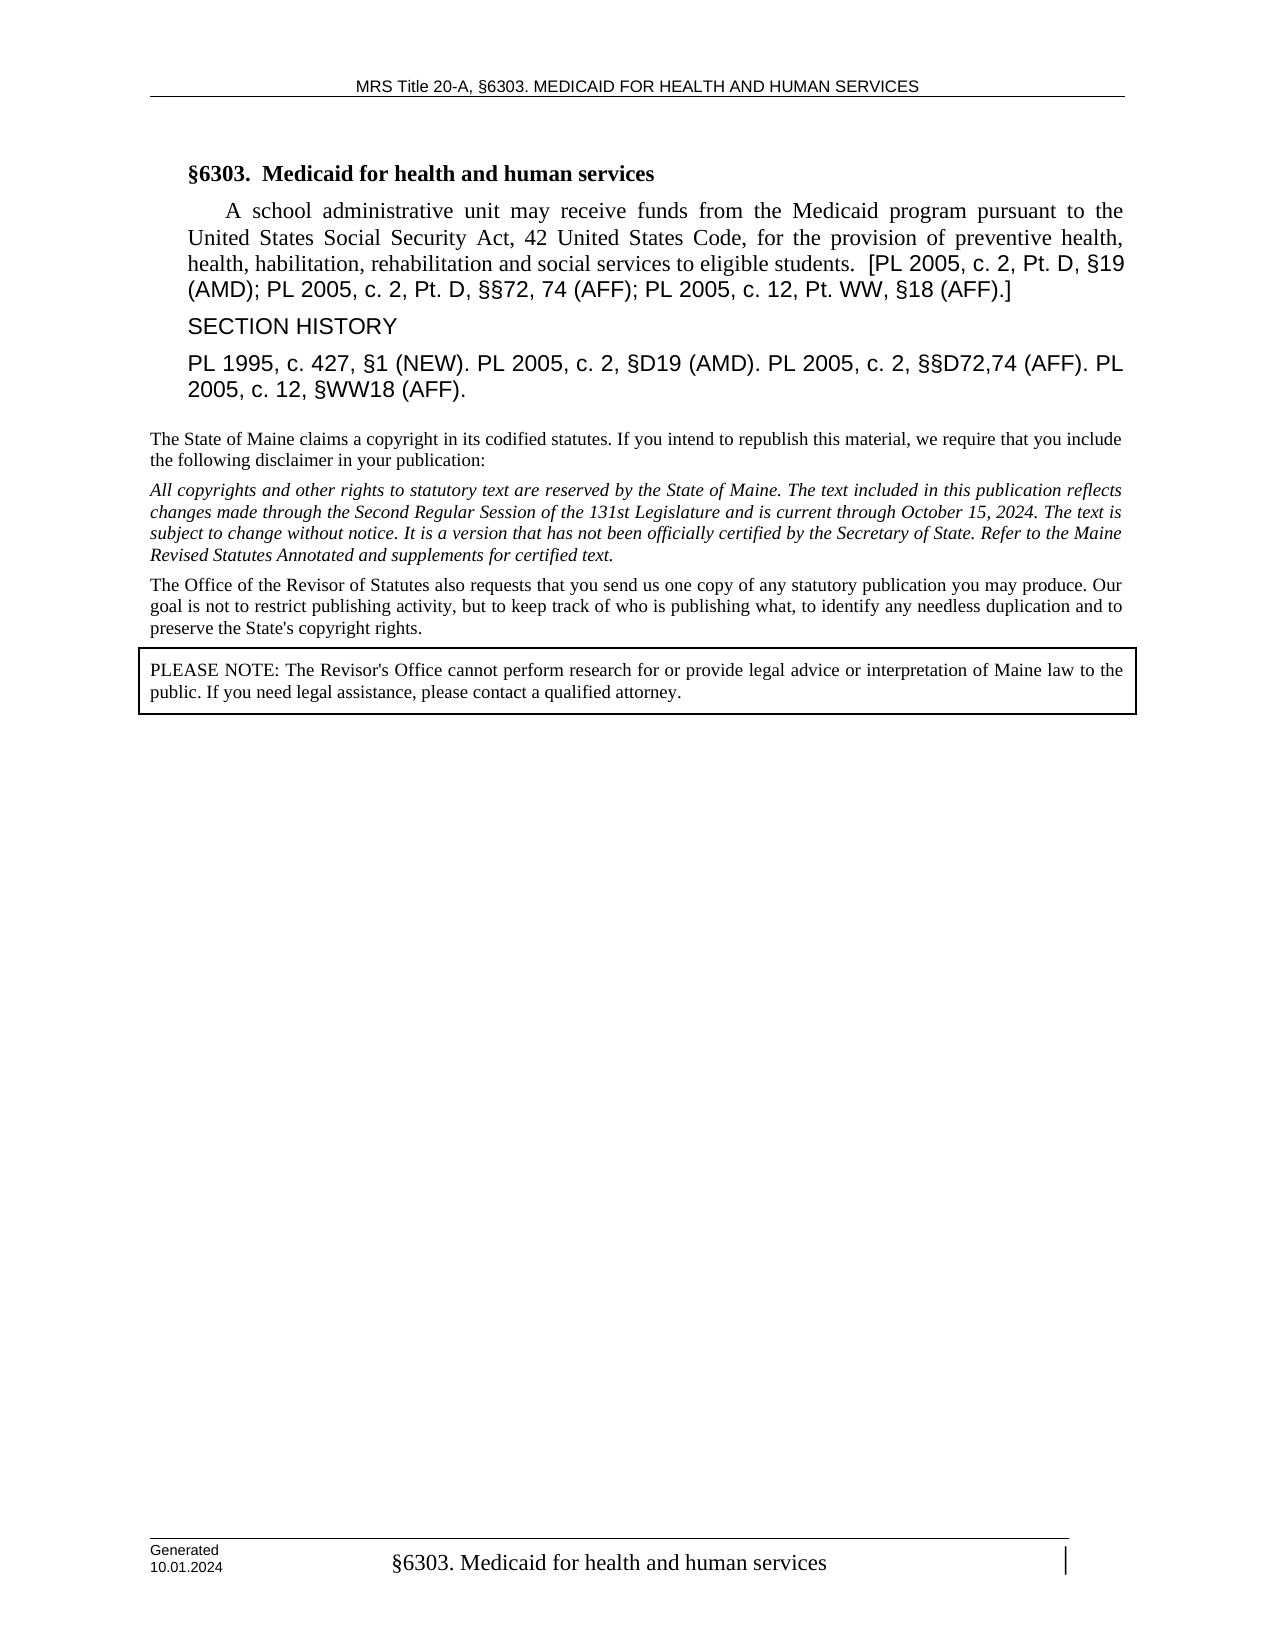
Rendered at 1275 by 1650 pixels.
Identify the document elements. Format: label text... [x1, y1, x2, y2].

text The State of Maine claims a copyright in its codified statutes. If you intend to republish this material, we require that you include the following disclaimer in your publication: [150, 428, 1125, 471]
text §6303. Medicaid for health and human services [187, 160, 1125, 187]
text A school administrative unit may receive funds from the Medicaid program pursuant to the United States Social Security Act, 42 United States Code, for the provision of preventive health, health, habilitation, rehabilitation and social services to eligible students. [PL 2005, c. 2, Pt. D, §19 (AMD); PL 2005, c. 2, Pt. D, §§72, 74 (AFF); PL 2005, c. 12, Pt. WW, §18 (AFF).] [187, 197, 1125, 303]
text All copyrights and other rights to statutory text are reserved by the State of Maine. The text included in this publication reflects changes made through the Second Regular Session of the 131st Legislature and is current through October 15, 2024 . The text is subject to change without notice. It is a version that has not been officially certified by the Secretary of State. Refer to the Maine Revised Statutes Annotated and supplements for certified text. [150, 479, 1125, 565]
text SECTION HISTORY [187, 313, 1125, 339]
text PLEASE NOTE: The Revisor's Office cannot perform research for or provide legal advice or interpretation of Maine law to the public. If you need legal assistance, please contact a qualified attorney. [140, 649, 1135, 713]
text The Office of the Revisor of Statutes also requests that you send us one copy of any statutory publication you may produce. Our goal is not to restrict publishing activity, but to keep track of who is publishing what, to identify any needless duplication and to preserve the State's copyright rights. [150, 574, 1125, 638]
text PL 1995, c. 427, §1 (NEW). PL 2005, c. 2, §D19 (AMD). PL 2005, c. 2, §§D72,74 (AFF). PL 2005, c. 12, §WW18 (AFF). [187, 350, 1125, 403]
